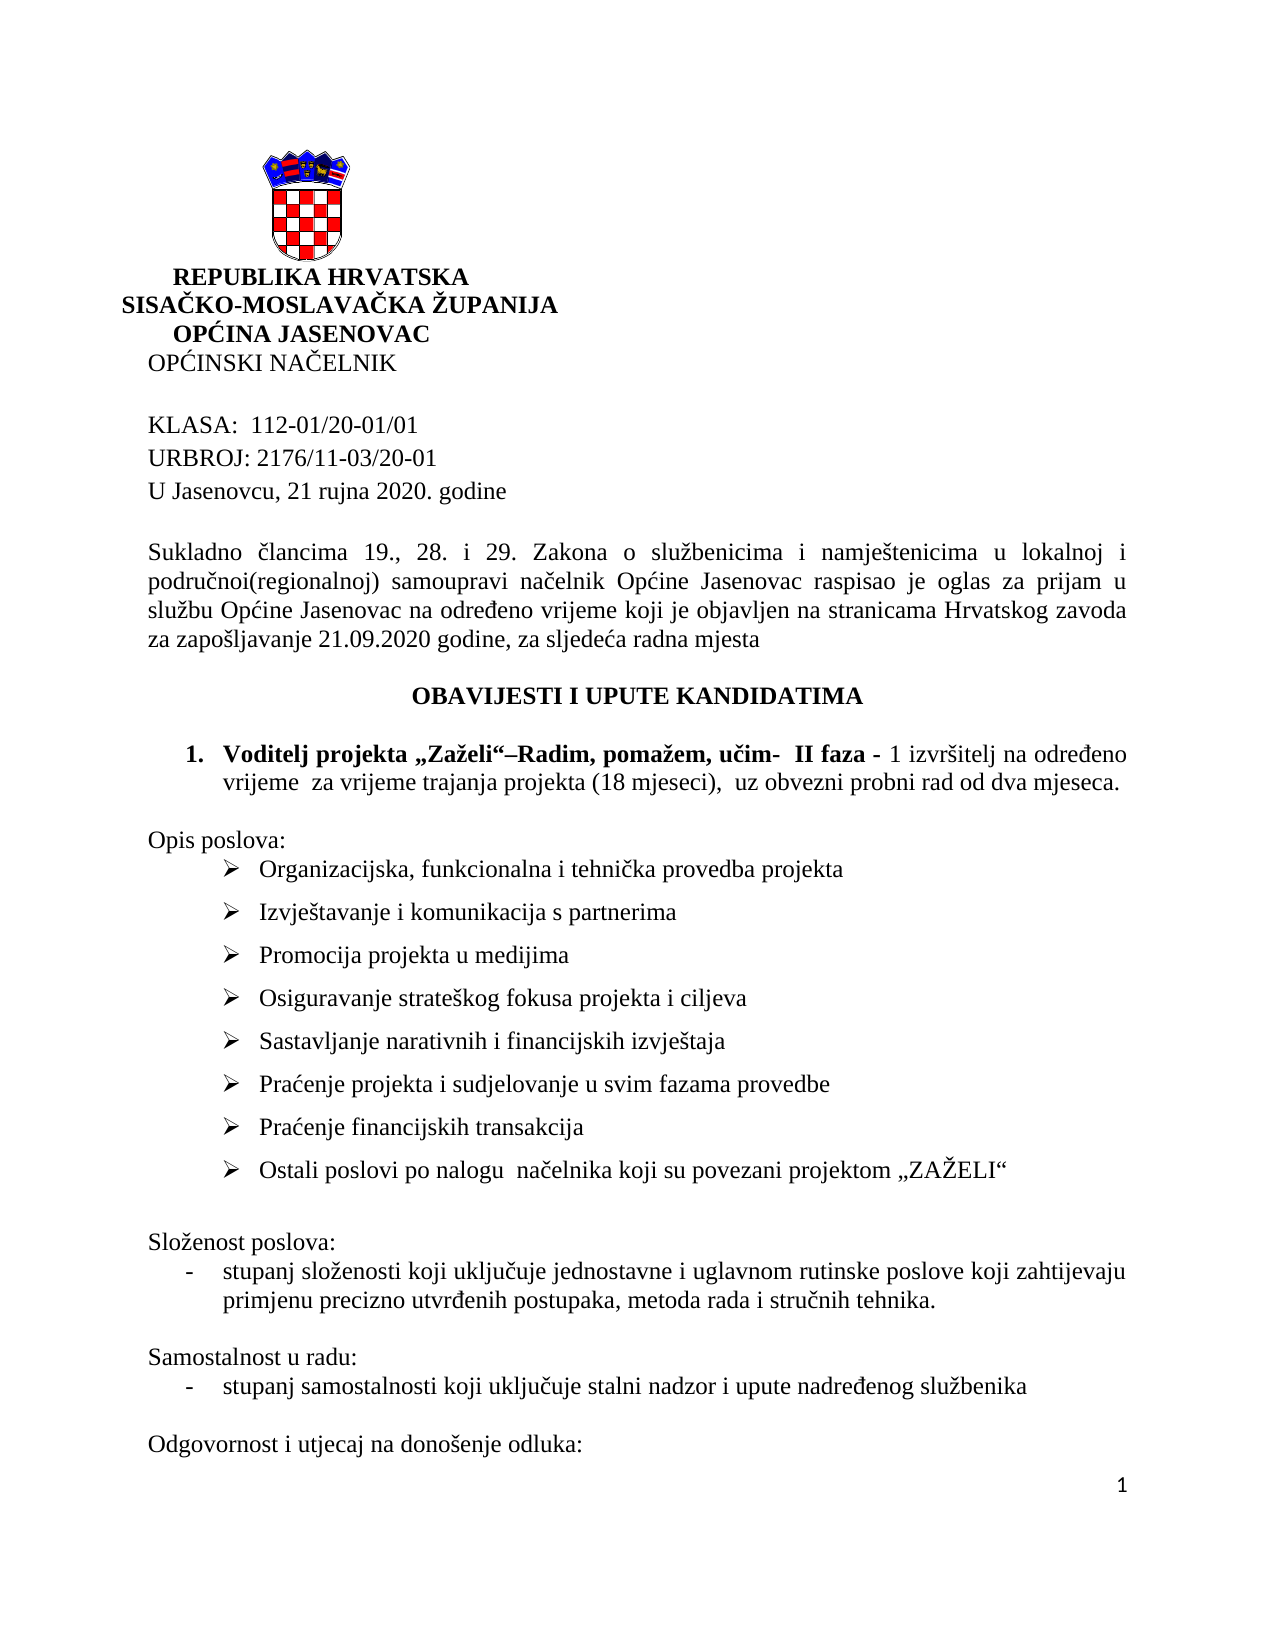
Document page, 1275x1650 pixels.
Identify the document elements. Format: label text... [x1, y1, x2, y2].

list Promocija projekta u medijima [221, 940, 1127, 969]
list stupanj samostalnosti koji uključuje stalni nadzor i upute nadređenog službenika [185, 1371, 1127, 1400]
list Praćenje financijskih transakcija [221, 1112, 1127, 1141]
text Odgovornost i utjecaj na donošenje odluka: [148, 1429, 1127, 1457]
text Opis poslova: [148, 825, 1127, 854]
list Voditelj projekta „Zaželi“–Radim, pomažem, učim- II faza - 1 izvršitelj na određeno vrijeme za vrijeme trajanja projekta (18 mjeseci), uz obvezni probni rad od dva mjeseca. [185, 739, 1127, 796]
text OPĆINSKI NAČELNIK [148, 348, 1127, 377]
list Ostali poslovi po nalogu načelnika koji su povezani projektom „ZAŽELI“ [221, 1156, 1127, 1184]
text REPUBLIKA HRVATSKA [148, 262, 1127, 290]
list Osiguravanje strateškog fokusa projekta i ciljeva [221, 983, 1127, 1012]
list Izvještavanje i komunikacija s partnerima [221, 897, 1127, 926]
list Sastavljanje narativnih i financijskih izvještaja [221, 1026, 1127, 1055]
text SISAČKO-MOSLAVAČKA ŽUPANIJA [59, 290, 1127, 319]
text Samostalnost u radu: [148, 1342, 1127, 1371]
text OBAVIJESTI I UPUTE KANDIDATIMA [148, 681, 1127, 710]
list Organizacijska, funkcionalna i tehnička provedba projekta [221, 854, 1127, 882]
text KLASA: 112-01/20-01/01 [148, 377, 1127, 438]
text Sukladno člancima 19., 28. i 29. Zakona o službenicima i namještenicima u lokalnoj i područnoi(regionalnoj) samoupravi načelnik Općine Jasenovac raspisao je oglas za prijam u službu Općine Jasenovac na određeno vrijeme koji je objavljen na stranicama Hrvatskog zavoda za zapošljavanje 21.09.2020 godine, za sljedeća radna mjesta [148, 537, 1127, 652]
text OPĆINA JASENOVAC [148, 319, 1127, 348]
text Složenost poslova: [148, 1227, 1127, 1256]
text U Jasenovcu, 21 rujna 2020. godine [148, 476, 1127, 504]
list stupanj složenosti koji uključuje jednostavne i uglavnom rutinske poslove koji zahtijevaju primjenu precizno utvrđenih postupaka, metoda rada i stručnih tehnika. [185, 1256, 1127, 1314]
list Praćenje projekta i sudjelovanje u svim fazama provedbe [221, 1069, 1127, 1098]
text URBROJ: 2176/11-03/20-01 [148, 443, 1127, 471]
